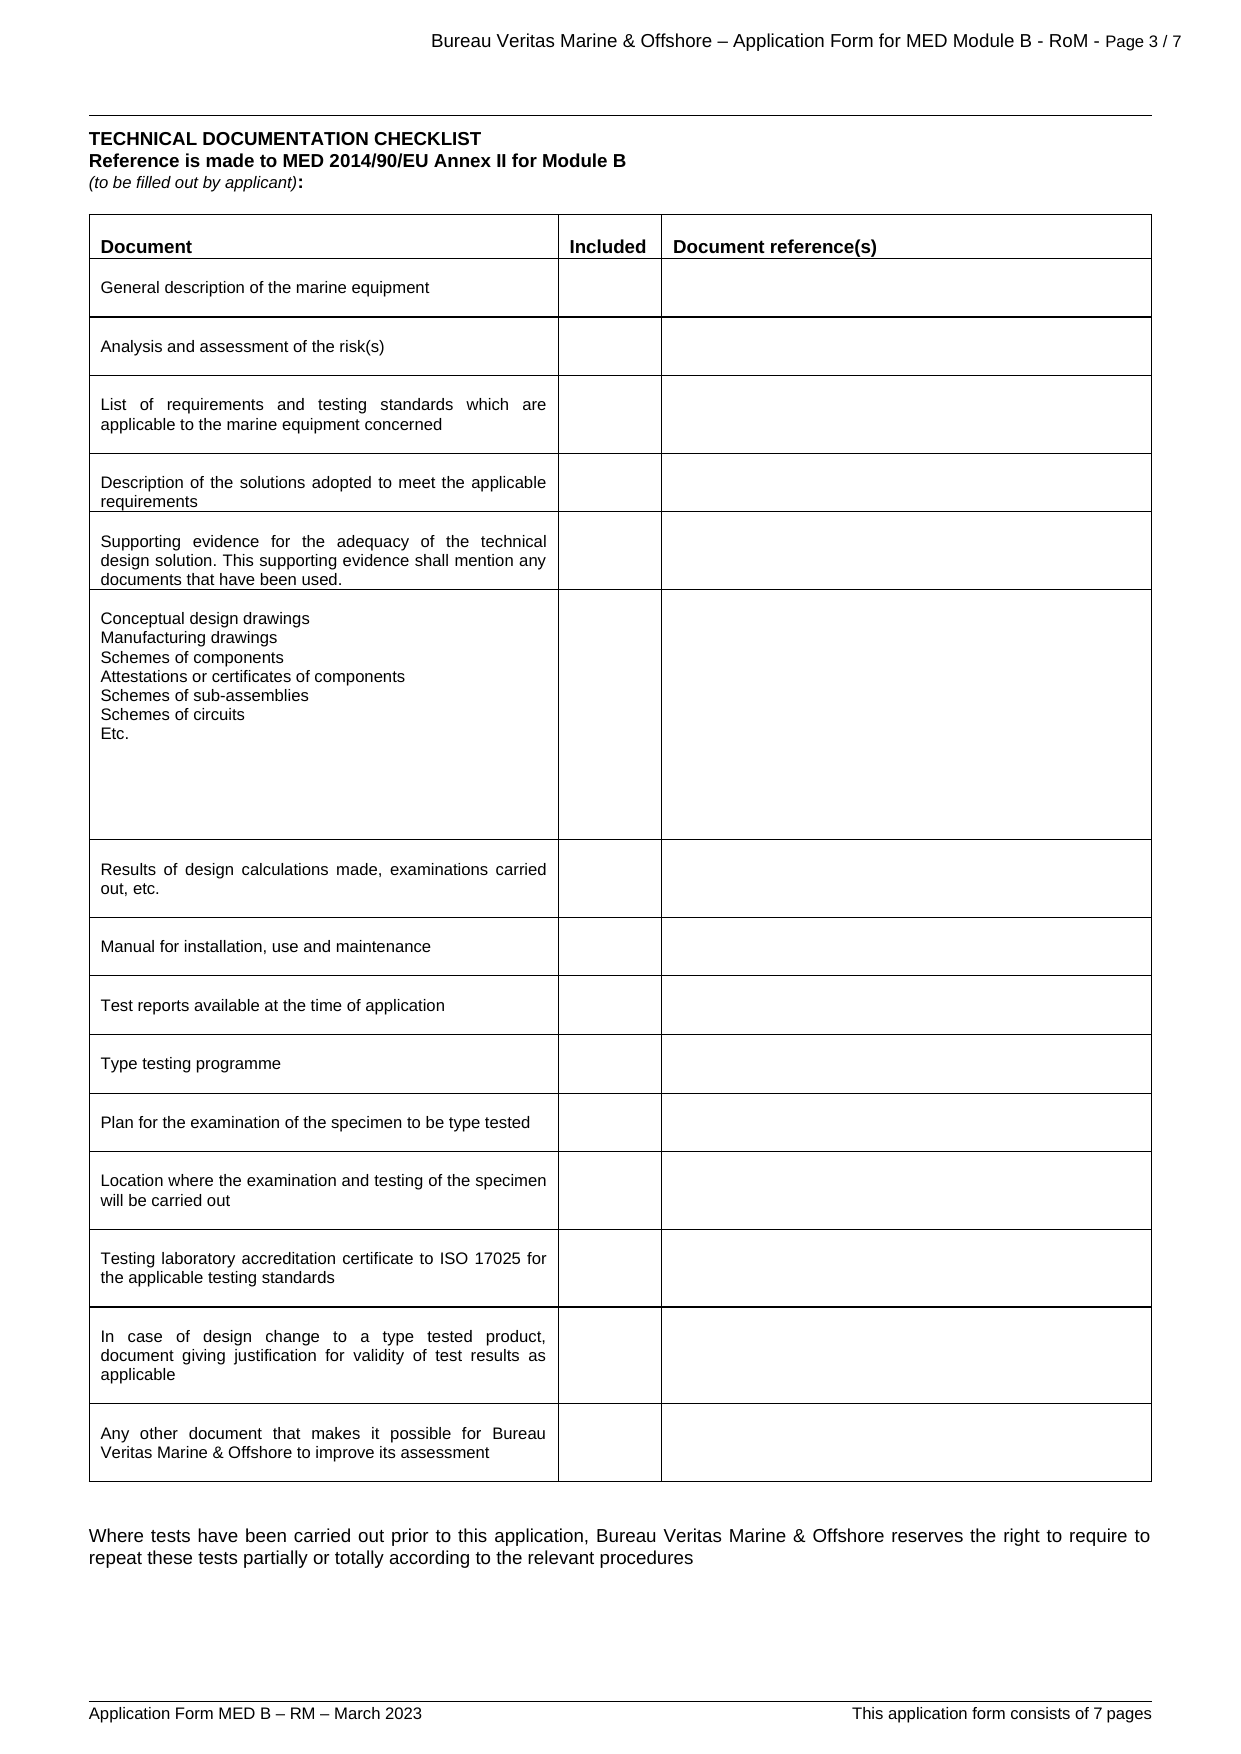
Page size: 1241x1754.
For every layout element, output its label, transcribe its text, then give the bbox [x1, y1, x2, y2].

table_cell Location where the examination and testing of the specimen will be carried out [90, 1152, 558, 1229]
table_cell [662, 1035, 1151, 1092]
table_cell Description of the solutions adopted to meet the applicable requirements [90, 454, 558, 511]
table_cell [662, 1308, 1151, 1403]
text (to be filled out by applicant): [89, 171, 1152, 193]
table_cell [559, 590, 661, 839]
table_cell [662, 590, 1151, 839]
table_cell Any other document that makes it possible for Bureau Veritas Marine & Offshore to improve its assessment [90, 1404, 558, 1481]
table_cell General description of the marine equipment [90, 259, 558, 316]
table_cell [662, 318, 1151, 375]
table_cell Results of design calculations made, examinations carried out, etc. [90, 840, 558, 917]
table_cell Analysis and assessment of the risk(s) [90, 318, 558, 375]
table_cell [662, 376, 1151, 453]
table_header Included [559, 215, 661, 258]
table_cell [559, 1152, 661, 1229]
table_cell [662, 454, 1151, 511]
table_header Document [90, 215, 558, 258]
table_cell [559, 512, 661, 589]
table_cell [559, 1308, 661, 1403]
table_cell Test reports available at the time of application [90, 976, 558, 1034]
table_cell Supporting evidence for the adequacy of the technical design solution. This supporting evidence shall mention any documents that have been used. [90, 512, 558, 589]
table_cell [662, 512, 1151, 589]
table_cell [559, 918, 661, 975]
table_cell [559, 1230, 661, 1306]
table_cell Conceptual design drawings Manufacturing drawings Schemes of components Attestations or certificates of components Schemes of sub-assemblies Schemes of circuits Etc. [90, 590, 558, 839]
table_cell Type testing programme [90, 1035, 558, 1092]
table_cell [662, 259, 1151, 316]
text TECHNICAL DOCUMENTATION CHECKLIST [89, 128, 1152, 150]
table_cell List of requirements and testing standards which are applicable to the marine equipment concerned [90, 376, 558, 453]
table_cell [662, 840, 1151, 917]
table_cell [559, 1094, 661, 1151]
table_cell [559, 976, 661, 1034]
table_cell [559, 1404, 661, 1481]
table_cell [559, 318, 661, 375]
table_cell [662, 976, 1151, 1034]
table_cell [559, 454, 661, 511]
table_cell Plan for the examination of the specimen to be type tested [90, 1094, 558, 1151]
text Where tests have been carried out prior to this application, Bureau Veritas Marine & Offshore reserves the right to require to repeat these tests partially or totally according to the relevant procedures [89, 1525, 1152, 1568]
table_cell [662, 1152, 1151, 1229]
table_cell [559, 840, 661, 917]
table_cell [662, 1094, 1151, 1151]
table_cell Testing laboratory accreditation certificate to ISO 17025 for the applicable testing standards [90, 1230, 558, 1306]
table_cell [662, 1404, 1151, 1481]
table_cell [559, 376, 661, 453]
text Reference is made to MED 2014/90/EU Annex II for Module B [89, 150, 1152, 171]
table_cell In case of design change to a type tested product, document giving justification for validity of test results as applicable [90, 1308, 558, 1403]
table_cell [662, 918, 1151, 975]
table_cell [559, 1035, 661, 1092]
table_cell Manual for installation, use and maintenance [90, 918, 558, 975]
table_header Document reference(s) [662, 215, 1151, 258]
table_cell [559, 259, 661, 316]
table_cell [662, 1230, 1151, 1306]
